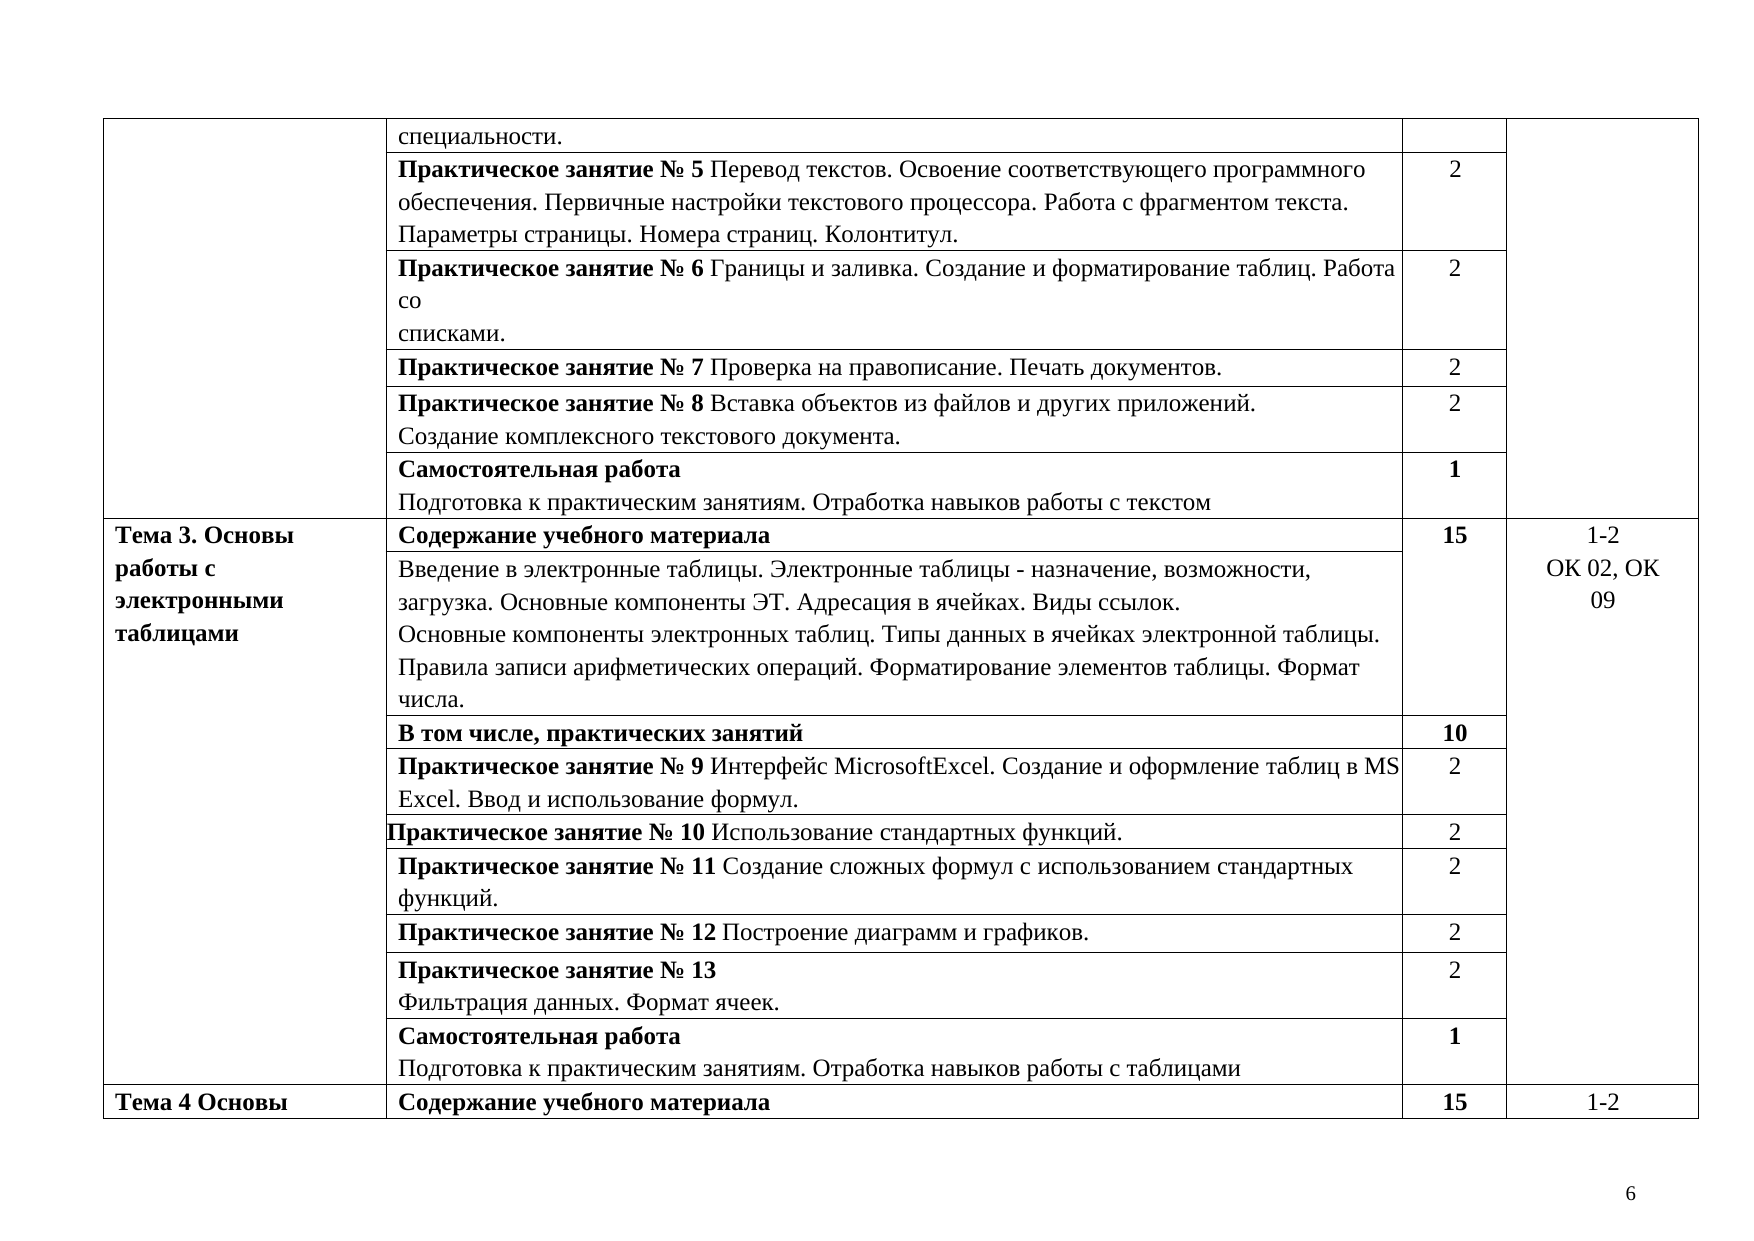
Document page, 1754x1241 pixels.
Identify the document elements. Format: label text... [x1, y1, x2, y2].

table_cell 2 [1403, 849, 1506, 914]
table_cell 2 [1403, 119, 1506, 152]
table_cell 2 [1403, 153, 1506, 250]
table_cell Введение в электронные таблицы. Электронные таблицы - назначение, возможности, загрузка. Основные компоненты ЭТ. Адресация в ячейках. Виды ссылок. Основные компоненты электронных таблиц. Типы данных в ячейках электронной таблицы. Правила записи арифметических операций. Форматирование элементов таблицы. Формат числа. [387, 552, 1402, 715]
table_cell Содержание учебного материала [387, 519, 1402, 551]
table_cell 2 [1403, 350, 1506, 386]
table_cell 15 [1403, 1085, 1506, 1118]
table_cell 2 [1403, 915, 1506, 952]
table_cell 1 [1403, 453, 1506, 518]
table_cell Практическое занятие № 9 Интерфейс MicrosoftExcel. Создание и оформление таблиц в MS Еxcel. Ввод и использование формул. [387, 749, 1402, 814]
table_cell Тема 3. Основы работы с электронными таблицами [104, 519, 386, 1084]
table_cell Практическое занятие № 11 Создание сложных формул с использованием стандартных функций. [387, 849, 1402, 914]
table_cell 2 [1403, 749, 1506, 814]
table_cell Практическое занятие № 6 Границы и заливка. Создание и форматирование таблиц. Работа со списками. [387, 251, 1402, 349]
table_cell В том числе, практических занятий [387, 716, 1402, 748]
table_cell 2 [1403, 251, 1506, 349]
table_cell Практическое занятие № 10 Использование стандартных функций. [387, 815, 1402, 848]
table_cell 2 [1403, 387, 1506, 452]
table_cell 2 [1403, 815, 1506, 848]
table_cell Самостоятельная работа Подготовка к практическим занятиям. Отработка навыков работы с таблицами [387, 1019, 1402, 1084]
table_cell Самостоятельная работа Подготовка к практическим занятиям. Отработка навыков работы с текстом [387, 453, 1402, 518]
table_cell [387, 119, 1402, 152]
table_cell Практическое занятие № 13 Фильтрация данных. Формат ячеек. [387, 953, 1402, 1018]
table_cell Практическое занятие № 12 Построение диаграмм и графиков. [387, 915, 1402, 952]
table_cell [104, 1085, 386, 1118]
table_cell Практическое занятие № 7 Проверка на правописание. Печать документов. [387, 350, 1402, 386]
table_cell Практическое занятие № 5 Перевод текстов. Освоение соответствующего программного обеспечения. Первичные настройки текстового процессора. Работа с фрагментом текста. Параметры страницы. Номера страниц. Колонтитул. [387, 153, 1402, 250]
table_cell 1 [1403, 1019, 1506, 1084]
table_cell 2 [1403, 953, 1506, 1018]
table_cell 1-2 ОК 02, ОК 09 [1507, 1085, 1698, 1118]
table_cell Содержание учебного материала [387, 1085, 1402, 1118]
table_cell 10 [1403, 716, 1506, 748]
table_cell 15 [1403, 519, 1506, 715]
table_cell 1-2 ОК 02, ОК 09 [1507, 519, 1698, 1084]
table_cell Практическое занятие № 8 Вставка объектов из файлов и других приложений. Создание комплексного текстового документа. [387, 387, 1402, 452]
